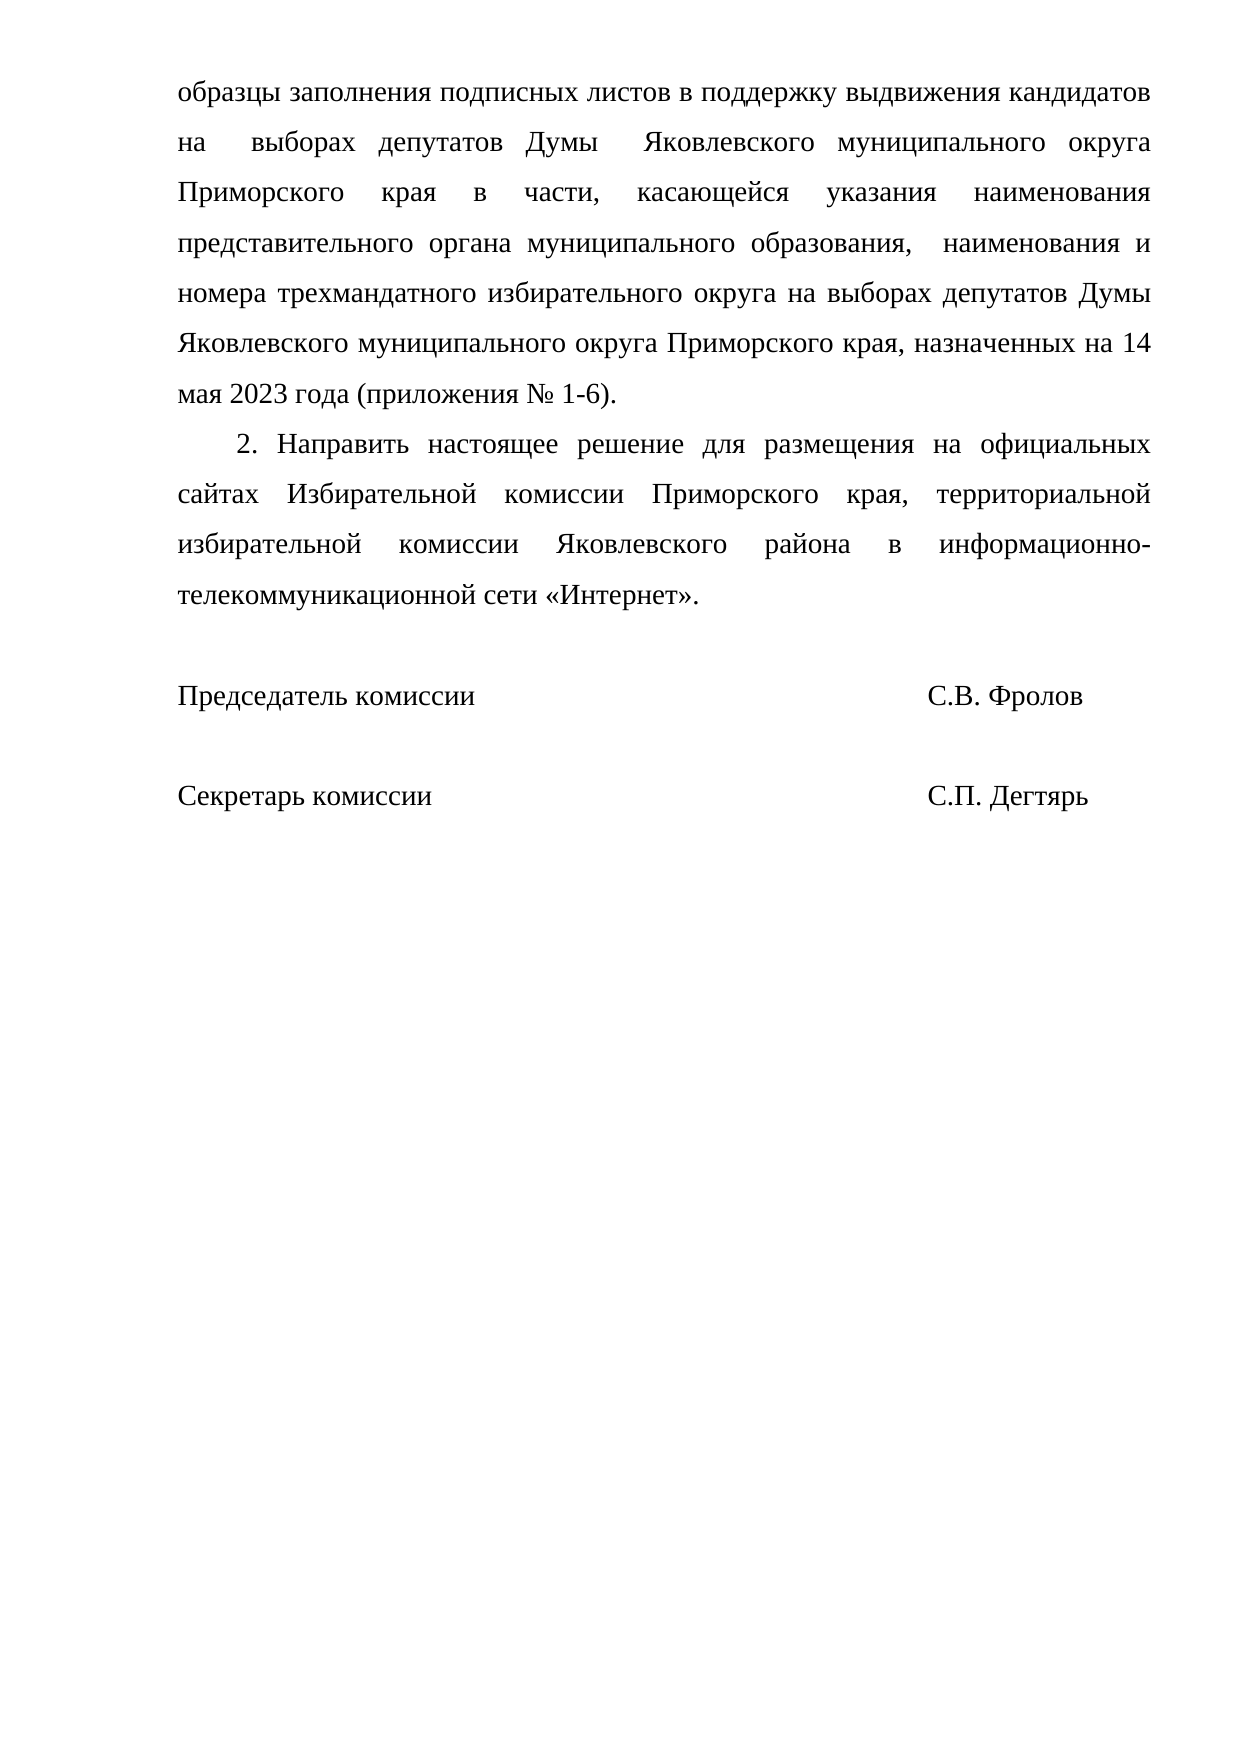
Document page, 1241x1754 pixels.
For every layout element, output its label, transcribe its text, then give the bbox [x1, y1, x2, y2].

text 2. Направить настоящее решение для размещения на официальных сайтах Избирательной комиссии Приморского края, территориальной избирательной комиссии Яковлевского района в информационно-телекоммуникационной сети «Интернет». [177, 426, 1152, 611]
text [177, 74, 1152, 409]
text Секретарь комиссии С.П. Дегтярь [177, 778, 1167, 812]
text Председатель комиссии С.В. Фролов [177, 678, 1152, 711]
